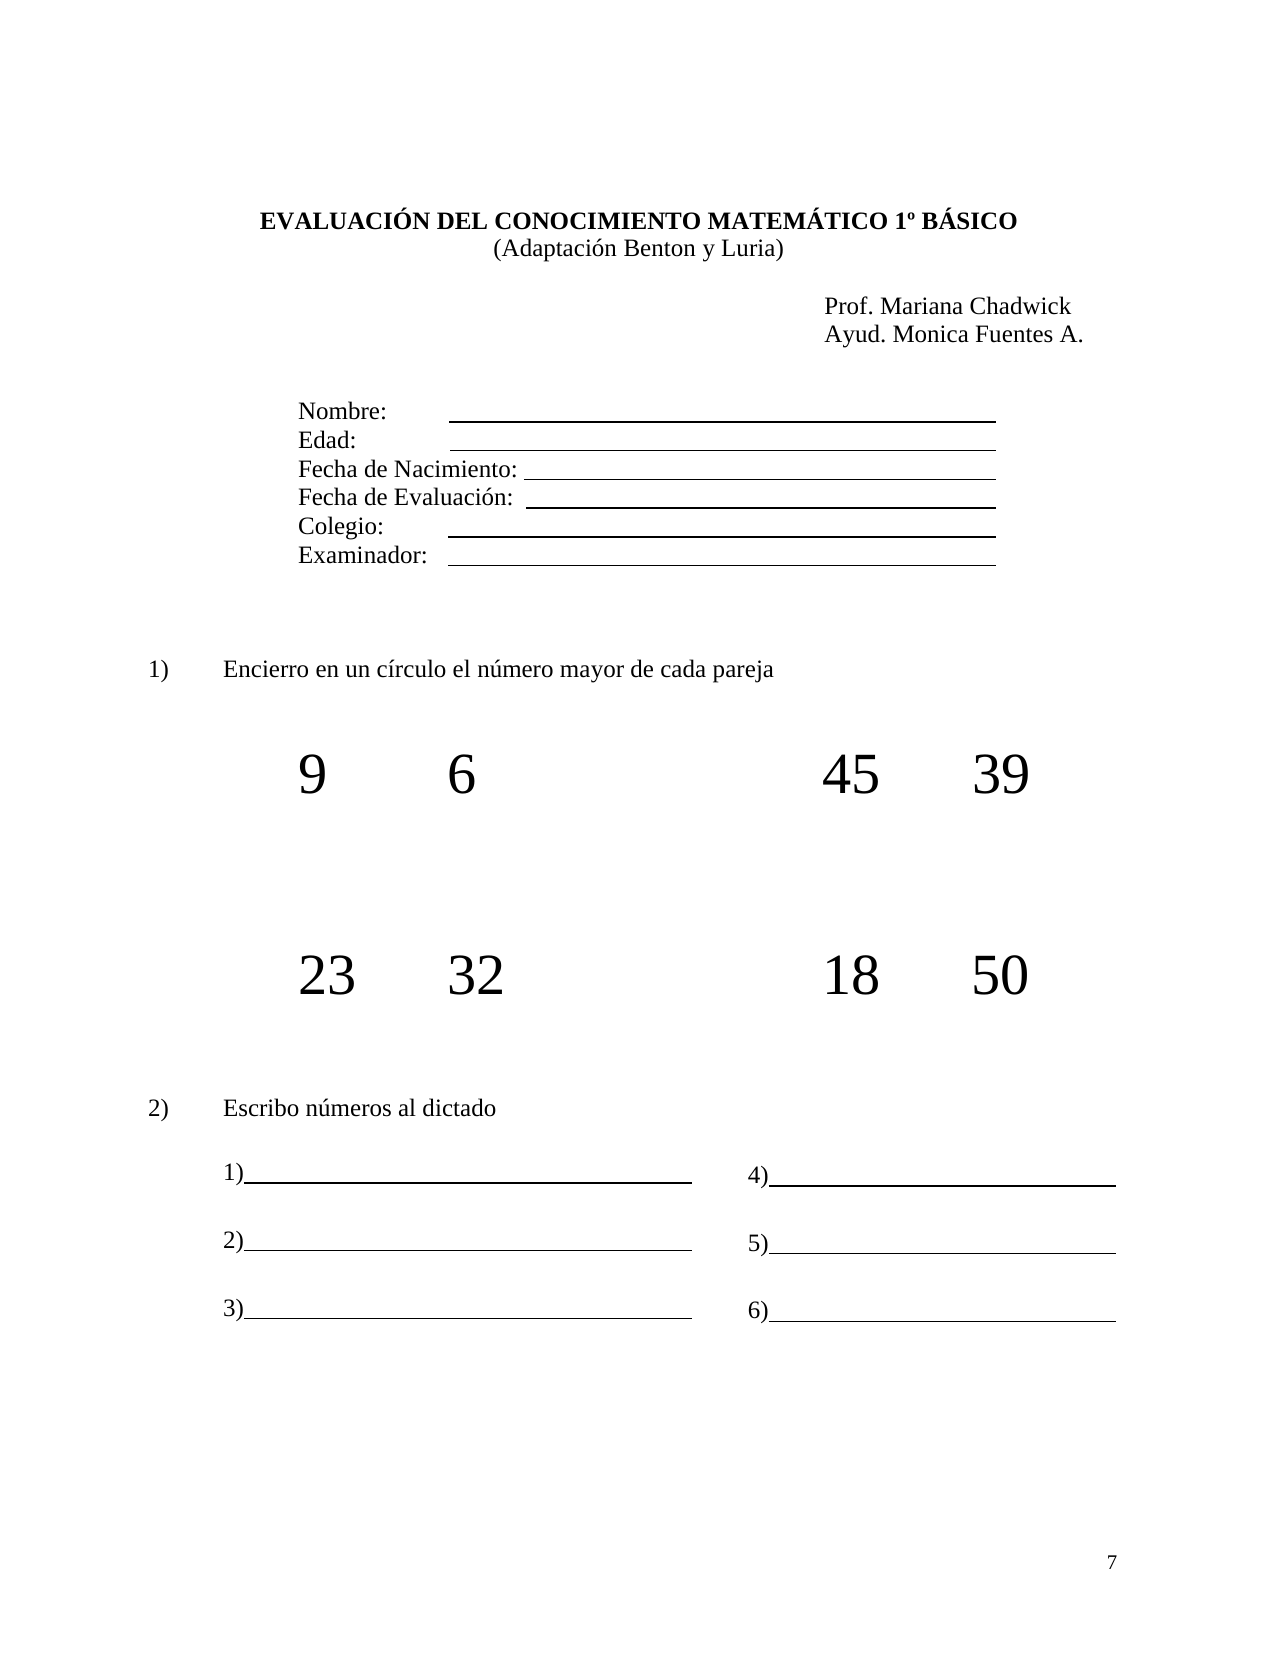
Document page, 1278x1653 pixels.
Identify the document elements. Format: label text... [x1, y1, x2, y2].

text EVALUACIÓN DEL CONOCIMIENTO MATEMÁTICO 1º BÁSICO [254, 206, 1022, 235]
text 1) [223, 1158, 699, 1185]
text Prof. Mariana Chadwick [135, 291, 1071, 319]
text 3) [223, 1293, 699, 1321]
text 1) Encierro en un círculo el número mayor de cada pareja [148, 654, 1142, 683]
text 23 32 18 50 [298, 940, 1142, 1007]
text 6) [748, 1296, 1142, 1324]
text Nombre: Edad: Fecha de Nacimiento: Fecha de Evaluación: Colegio: Examinador: [298, 396, 1004, 569]
text 9 6 45 39 [298, 739, 1142, 806]
text 2) [223, 1225, 699, 1252]
text 4) [748, 1161, 1142, 1188]
text 5) [748, 1228, 1142, 1255]
text (Adaptación Benton y Luria) [489, 235, 788, 262]
text 2) Escribo números al dictado [148, 1094, 1142, 1121]
text Ayud. Monica Fuentes A. [135, 319, 1084, 348]
